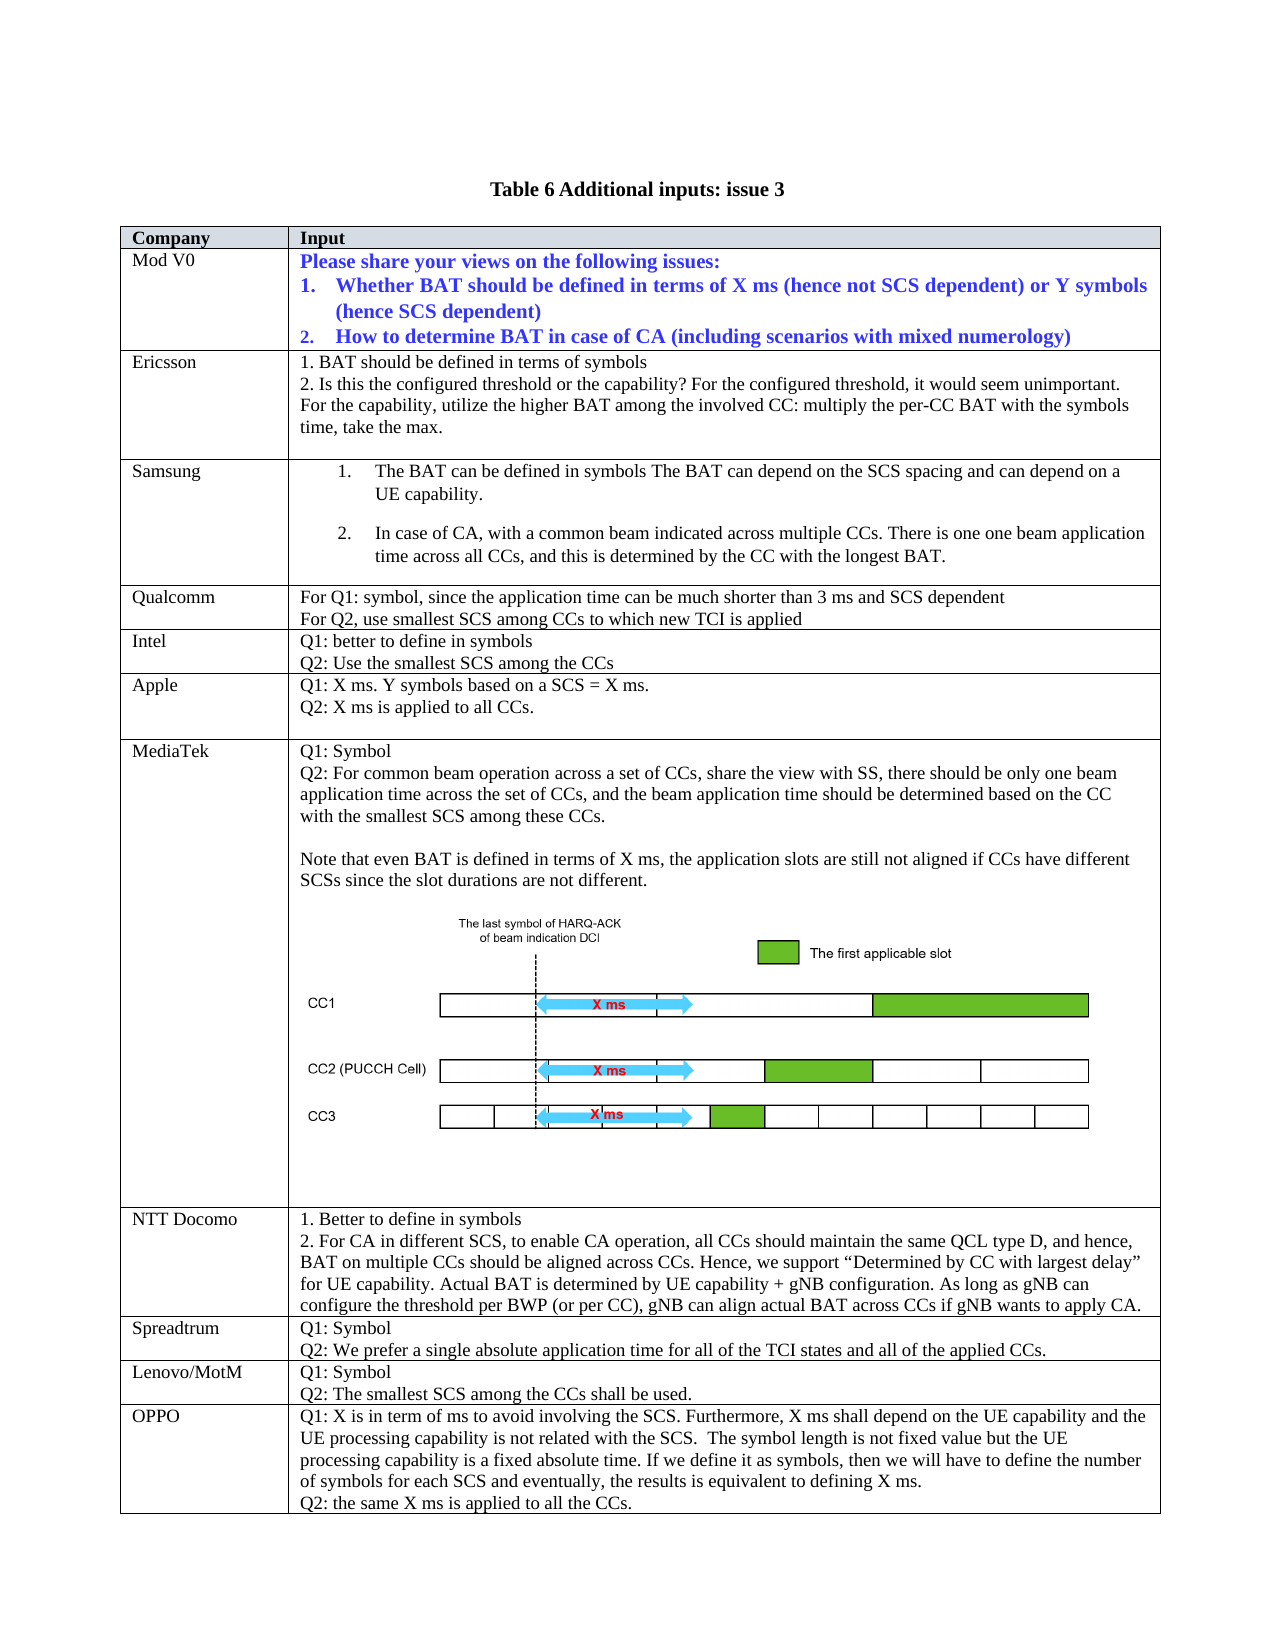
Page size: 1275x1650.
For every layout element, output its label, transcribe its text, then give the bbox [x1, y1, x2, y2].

table_cell Spreadtrum [121, 1317, 288, 1360]
table_cell Intel [121, 630, 288, 673]
table_cell Qualcomm [121, 586, 288, 629]
table_cell Ericsson [121, 351, 288, 459]
table_cell For Q1: symbol, since the application time can be much shorter than 3 ms and SCS dependent For Q2, use smallest SCS among CCs to which new TCI is applied [289, 586, 1160, 629]
table_cell Q1: Symbol Q2: The smallest SCS among the CCs shall be used. [289, 1361, 1160, 1404]
table_cell Apple [121, 674, 288, 739]
table_cell Q1: X ms. Y symbols based on a SCS = X ms. Q2: X ms is applied to all CCs. [289, 674, 1160, 739]
table_cell 1. Better to define in symbols 2. For CA in different SCS, to enable CA operation, all CCs should maintain the same QCL type D, and hence, BAT on multiple CCs should be aligned across CCs. Hence, we support “Determined by CC with largest delay” for UE capability. Actual BAT is determined by UE capability + gNB configuration. As long as gNB can configure the threshold per BWP (or per CC), gNB can align actual BAT across CCs if gNB wants to apply CA. [289, 1208, 1160, 1316]
picture [300, 912, 1089, 1179]
table_cell 1. BAT should be defined in terms of symbols 2. Is this the configured threshold or the capability? For the configured threshold, it would seem unimportant. For the capability, utilize the higher BAT among the involved CC: multiply the per-CC BAT with the symbols time, take the max. [289, 351, 1160, 459]
text Table 6 Additional inputs: issue 3 [120, 170, 1155, 208]
table_cell Please share your views on the following issues: Whether BAT should be defined in terms of X ms (hence not SCS dependent) or Y symbols (hence SCS dependent) How to determine BAT in case of CA (including scenarios with mixed numerology) [289, 249, 1160, 350]
table_cell Lenovo/MotM [121, 1361, 288, 1404]
table_cell MediaTek [121, 740, 288, 1207]
table_header Input [289, 227, 1160, 248]
table_cell Q1: X is in term of ms to avoid involving the SCS. Furthermore, X ms shall depend on the UE capability and the UE processing capability is not related with the SCS. The symbol length is not fixed value but the UE processing capability is a fixed absolute time. If we define it as symbols, then we will have to define the number of symbols for each SCS and eventually, the results is equivalent to defining X ms. Q2: the same X ms is applied to all the CCs. [289, 1405, 1160, 1513]
table_cell Q1: better to define in symbols Q2: Use the smallest SCS among the CCs [289, 630, 1160, 673]
table_cell The BAT can be defined in symbols The BAT can depend on the SCS spacing and can depend on a UE capability. In case of CA, with a common beam indicated across multiple CCs. There is one one beam application time across all CCs, and this is determined by the CC with the longest BAT. [289, 460, 1160, 585]
table_header Company [121, 227, 288, 248]
table_cell Mod V0 [121, 249, 288, 350]
table_cell Samsung [121, 460, 288, 585]
table_cell Q1: Symbol Q2: We prefer a single absolute application time for all of the TCI states and all of the applied CCs. [289, 1317, 1160, 1360]
table_cell OPPO [121, 1405, 288, 1513]
table_cell NTT Docomo [121, 1208, 288, 1316]
table_cell Q1: Symbol Q2: For common beam operation across a set of CCs, share the view with SS, there should be only one beam application time across the set of CCs, and the beam application time should be determined based on the CC with the smallest SCS among these CCs. Note that even BAT is defined in terms of X ms, the application slots are still not aligned if CCs have different SCSs since the slot durations are not different. [289, 740, 1160, 1207]
